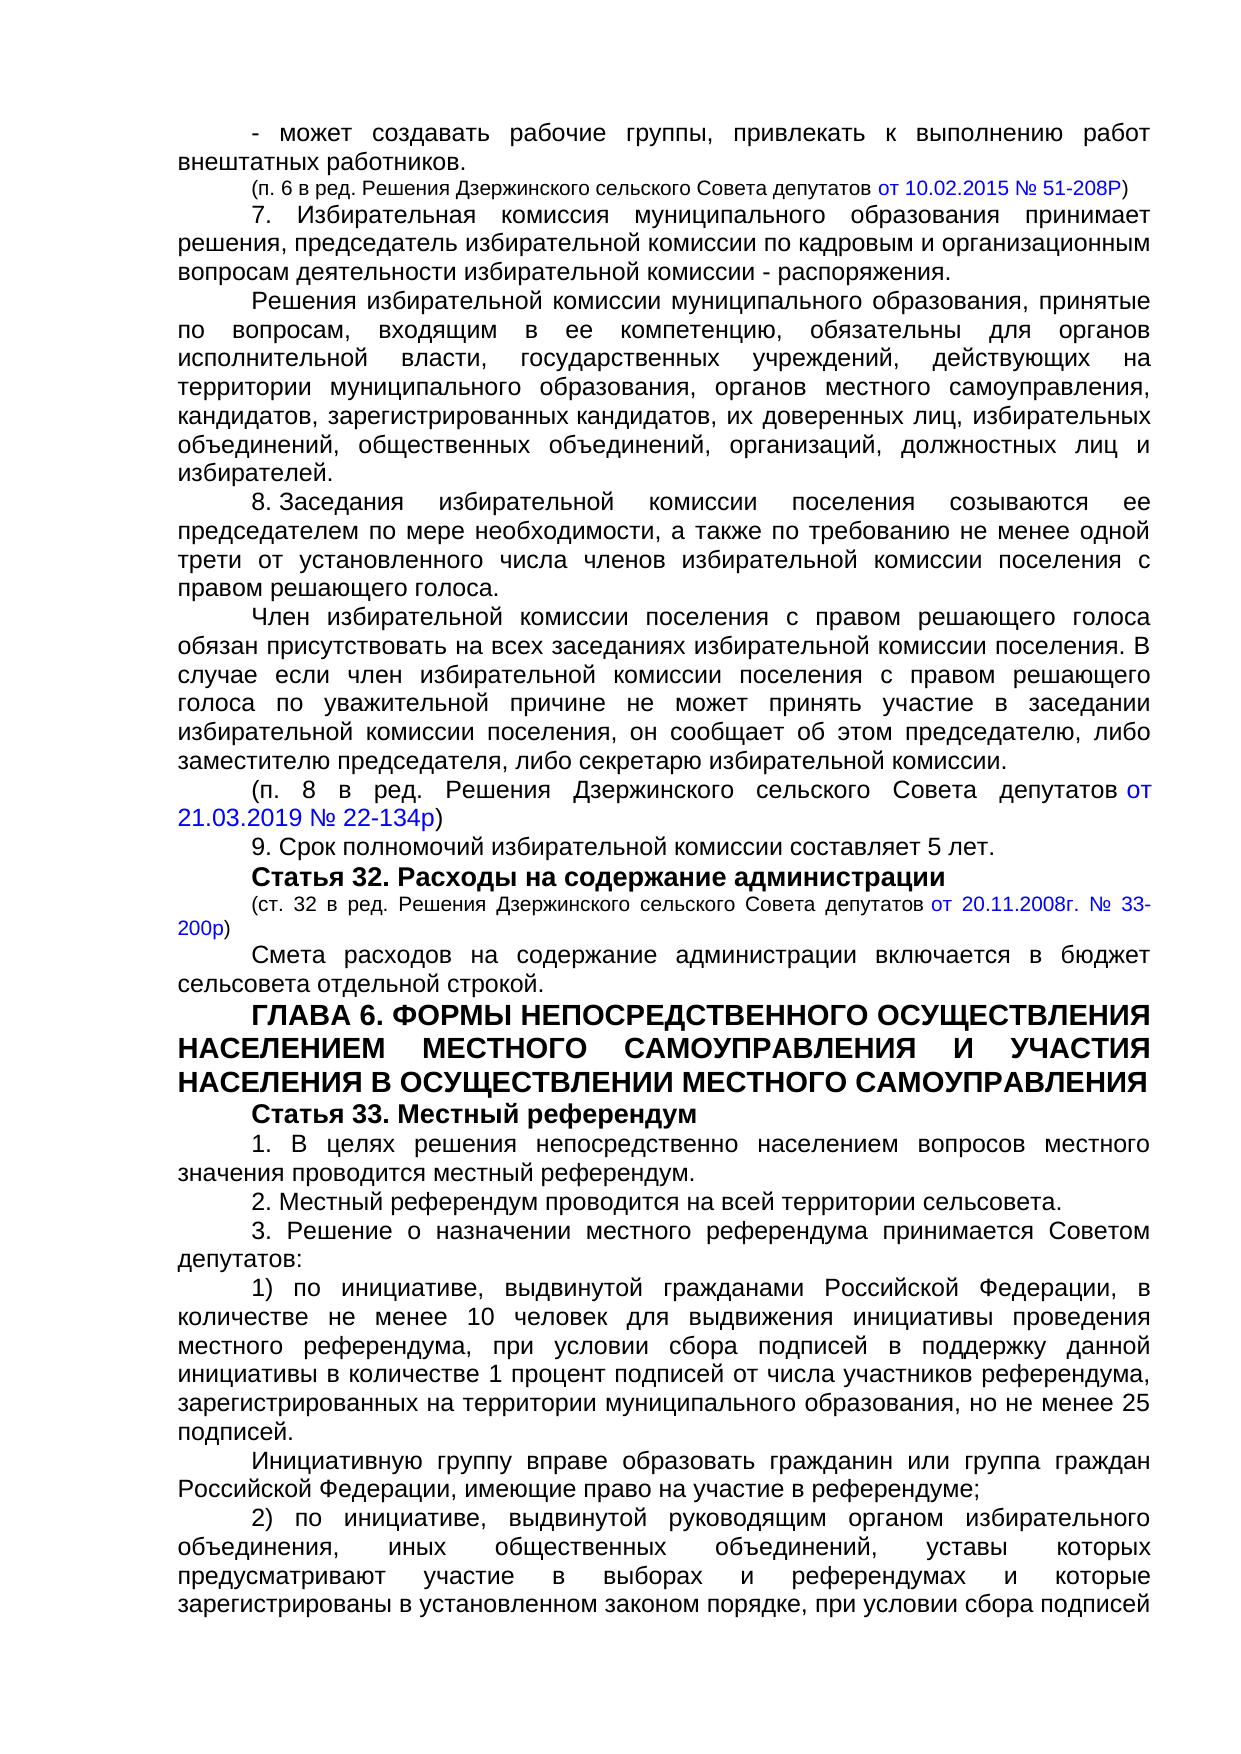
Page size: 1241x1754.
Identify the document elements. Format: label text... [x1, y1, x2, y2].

text (п. 8 в ред. Решения Дзержинского сельского Совета депутатов от 21.03.2019 № 22-134р) [177, 774, 1152, 832]
text Член избирательной комиссии поселения с правом решающего голоса обязан присутствовать на всех заседаниях избирательной комиссии поселения. В случае если член избирательной комиссии поселения с правом решающего голоса по уважительной причине не может принять участие в заседании избирательной комиссии поселения, он сообщает об этом председателю, либо заместителю председателя, либо секретарю избирательной комиссии. [177, 602, 1152, 774]
text 2. Местный референдум проводится на всей территории сельсовета. [177, 1187, 1152, 1216]
text (п. 6 в ред. Решения Дзержинского сельского Совета депутатов от 10.02.2015 № 51-208Р) [177, 176, 1152, 199]
text 1) по инициативе, выдвинутой гражданами Российской Федерации, в количестве не менее 10 человек для выдвижения инициативы проведения местного референдума, при условии сбора подписей в поддержку данной инициативы в количестве 1 процент подписей от числа участников референдума, зарегистрированных на территории муниципального образования, но не менее 25 подписей. [177, 1273, 1152, 1446]
text 9. Срок полномочий избирательной комиссии составляет 5 лет. [177, 832, 1152, 861]
text - может создавать рабочие группы, привлекать к выполнению работ внештатных работников. [177, 118, 1152, 176]
text Смета расходов на содержание администрации включается в бюджет сельсовета отдельной строкой. [177, 940, 1152, 997]
text 7. Избирательная комиссия муниципального образования принимает решения, председатель избирательной комиссии по кадровым и организационным вопросам деятельности избирательной комиссии - распоряжения. [177, 199, 1152, 286]
text 3. Решение о назначении местного референдума принимается Советом депутатов: [177, 1216, 1152, 1273]
text ГЛАВА 6. ФОРМЫ НЕПОСРЕДСТВЕННОГО ОСУЩЕСТВЛЕНИЯ НАСЕЛЕНИЕМ МЕСТНОГО САМОУПРАВЛЕНИЯ И УЧАСТИЯ НАСЕЛЕНИЯ В ОСУЩЕСТВЛЕНИИ МЕСТНОГО САМОУПРАВЛЕНИЯ [177, 997, 1152, 1098]
text Инициативную группу вправе образовать гражданин или группа граждан Российской Федерации, имеющие право на участие в референдуме; [177, 1446, 1152, 1503]
text Статья 32. Расходы на содержание администрации [177, 861, 1152, 892]
text Статья 33. Местный референдум [177, 1098, 1152, 1129]
text 1. В целях решения непосредственно населением вопросов местного значения проводится местный референдум. [177, 1129, 1152, 1187]
text (ст. 32 в ред. Решения Дзержинского сельского Совета депутатов от 20.11.2008г. № 33-200р) [177, 892, 1152, 940]
text 8. Заседания избирательной комиссии поселения созываются ее председателем по мере необходимости, а также по требованию не менее одной трети от установленного числа членов избирательной комиссии поселения с правом решающего голоса. [177, 487, 1152, 602]
text Решения избирательной комиссии муниципального образования, принятые по вопросам, входящим в ее компетенцию, обязательны для органов исполнительной власти, государственных учреждений, действующих на территории муниципального образования, органов местного самоуправления, кандидатов, зарегистрированных кандидатов, их доверенных лиц, избирательных объединений, общественных объединений, организаций, должностных лиц и избирателей. [177, 286, 1152, 487]
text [177, 1503, 1152, 1618]
